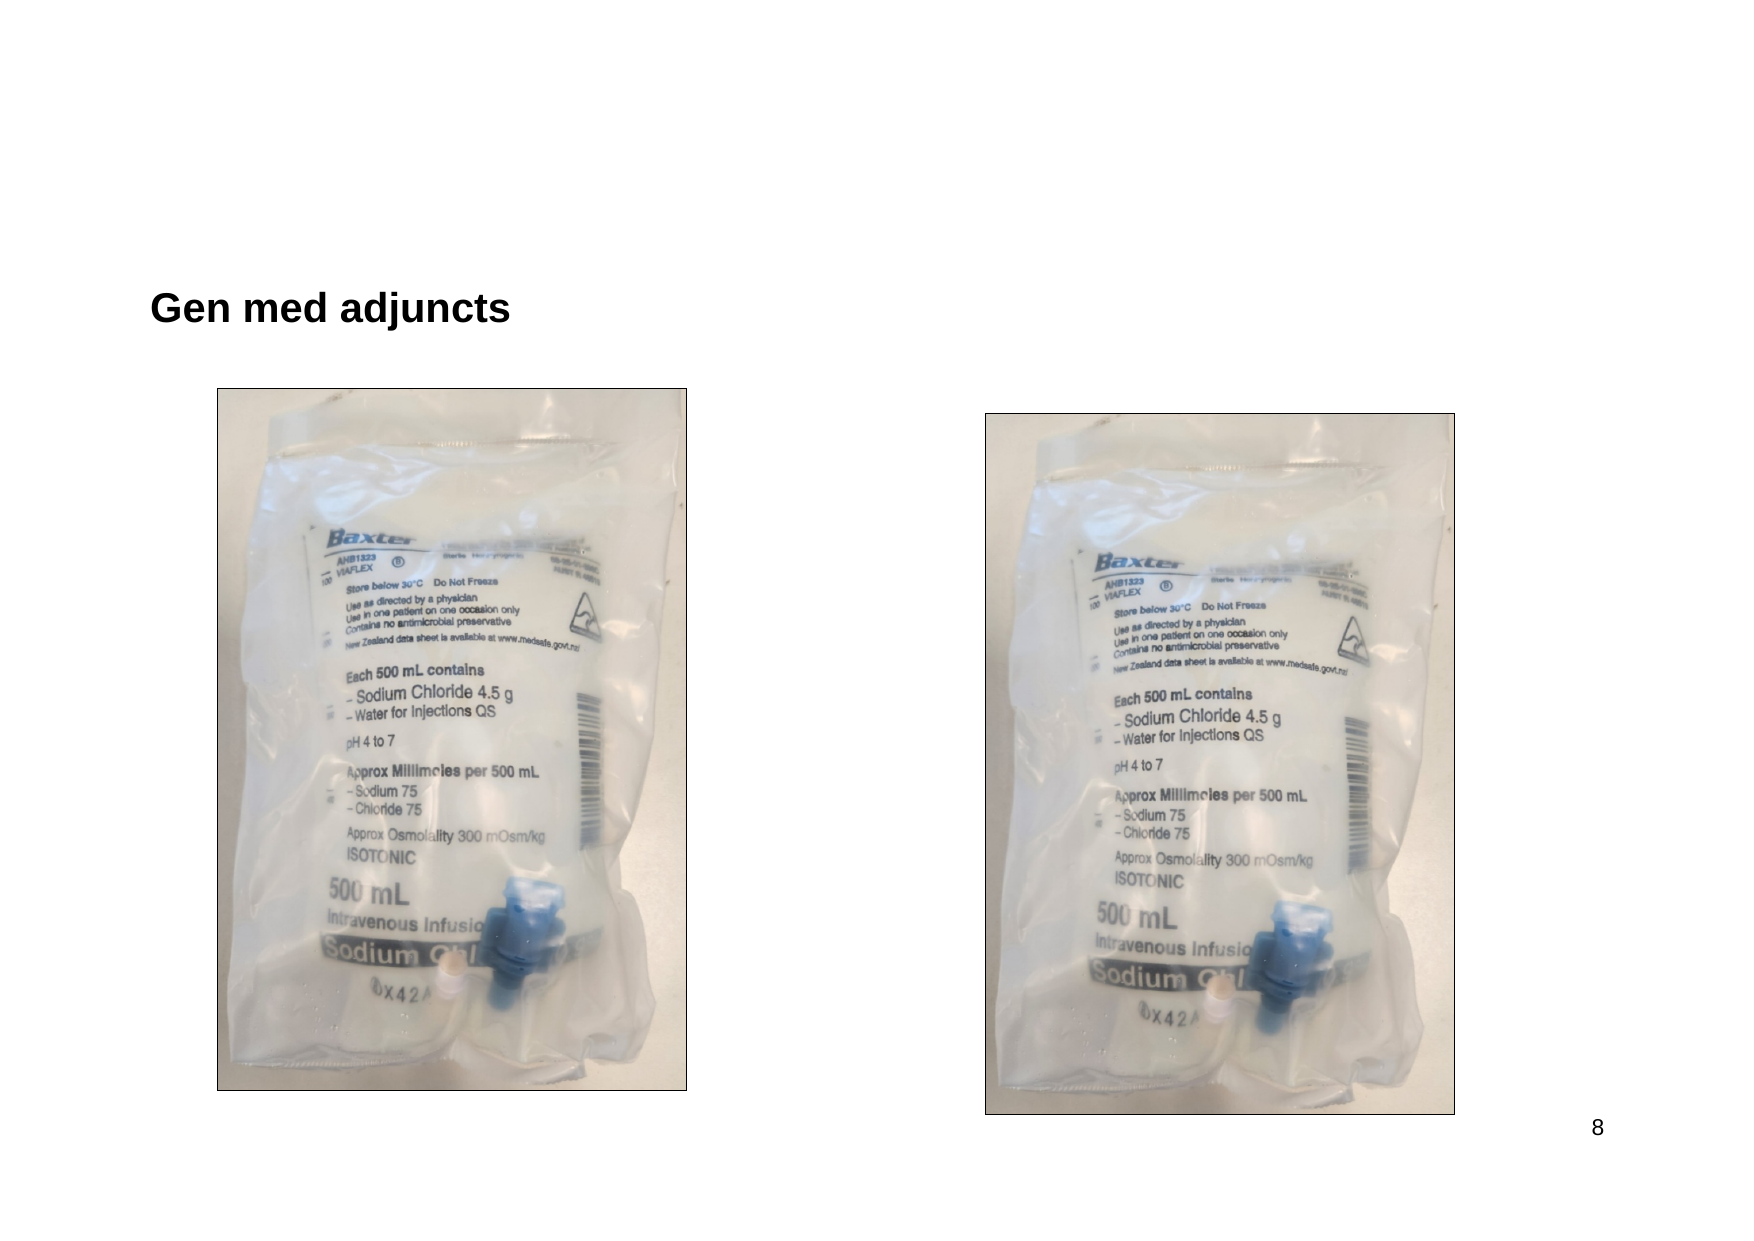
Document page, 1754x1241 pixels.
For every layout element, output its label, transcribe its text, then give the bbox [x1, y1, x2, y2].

picture [218, 389, 686, 1090]
subtitle Gen med adjuncts [150, 283, 1604, 331]
picture [986, 414, 1454, 1114]
